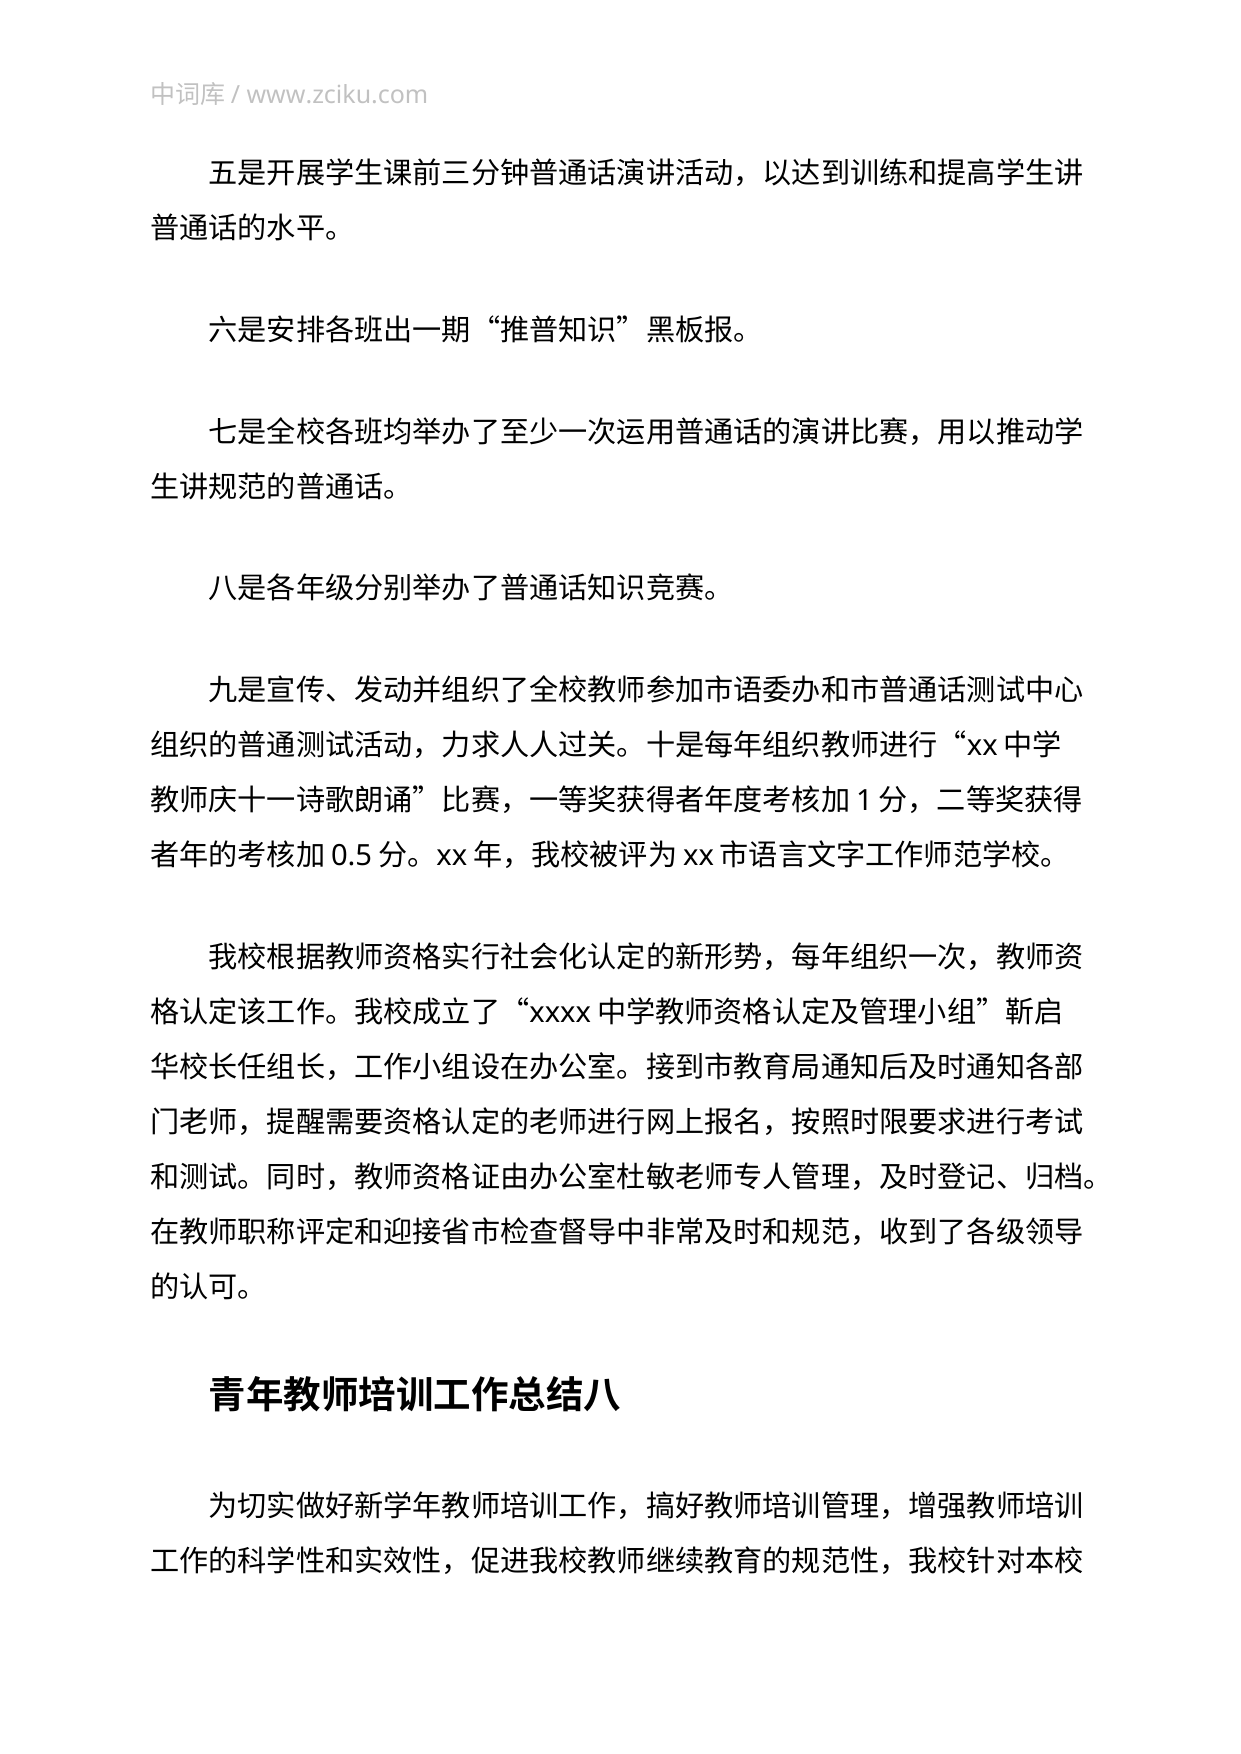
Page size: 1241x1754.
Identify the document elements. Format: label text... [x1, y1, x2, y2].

text 青年教师培训工作总结八 [150, 1365, 1090, 1419]
text 我校根据教师资格实行社会化认定的新形势，每年组织一次，教师资格认定该工作。我校成立了“xxxx中学教师资格认定及管理小组”靳启华校长任组长，工作小组设在办公室。接到市教育局通知后及时通知各部门老师，提醒需要资格认定的老师进行网上报名，按照时限要求进行考试和测试。同时，教师资格证由办公室杜敏老师专人管理，及时登记、归档。在教师职称评定和迎接省市检查督导中非常及时和规范，收到了各级领导的认可。 [150, 934, 1090, 1306]
text 六是安排各班出一期“推普知识”黑板报。 [150, 307, 1090, 349]
text 七是全校各班均举办了至少一次运用普通话的演讲比赛，用以推动学生讲规范的普通话。 [150, 408, 1090, 506]
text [150, 1482, 1090, 1579]
text 九是宣传、发动并组织了全校教师参加市语委办和市普通话测试中心组织的普通测试活动，力求人人过关。十是每年组织教师进行“xx中学教师庆十一诗歌朗诵”比赛，一等奖获得者年度考核加1分，二等奖获得者年的考核加0.5分。xx年，我校被评为xx市语言文字工作师范学校。 [150, 667, 1090, 874]
text 八是各年级分别举办了普通话知识竞赛。 [150, 565, 1090, 607]
text 五是开展学生课前三分钟普通话演讲活动，以达到训练和提高学生讲普通话的水平。 [150, 150, 1090, 247]
